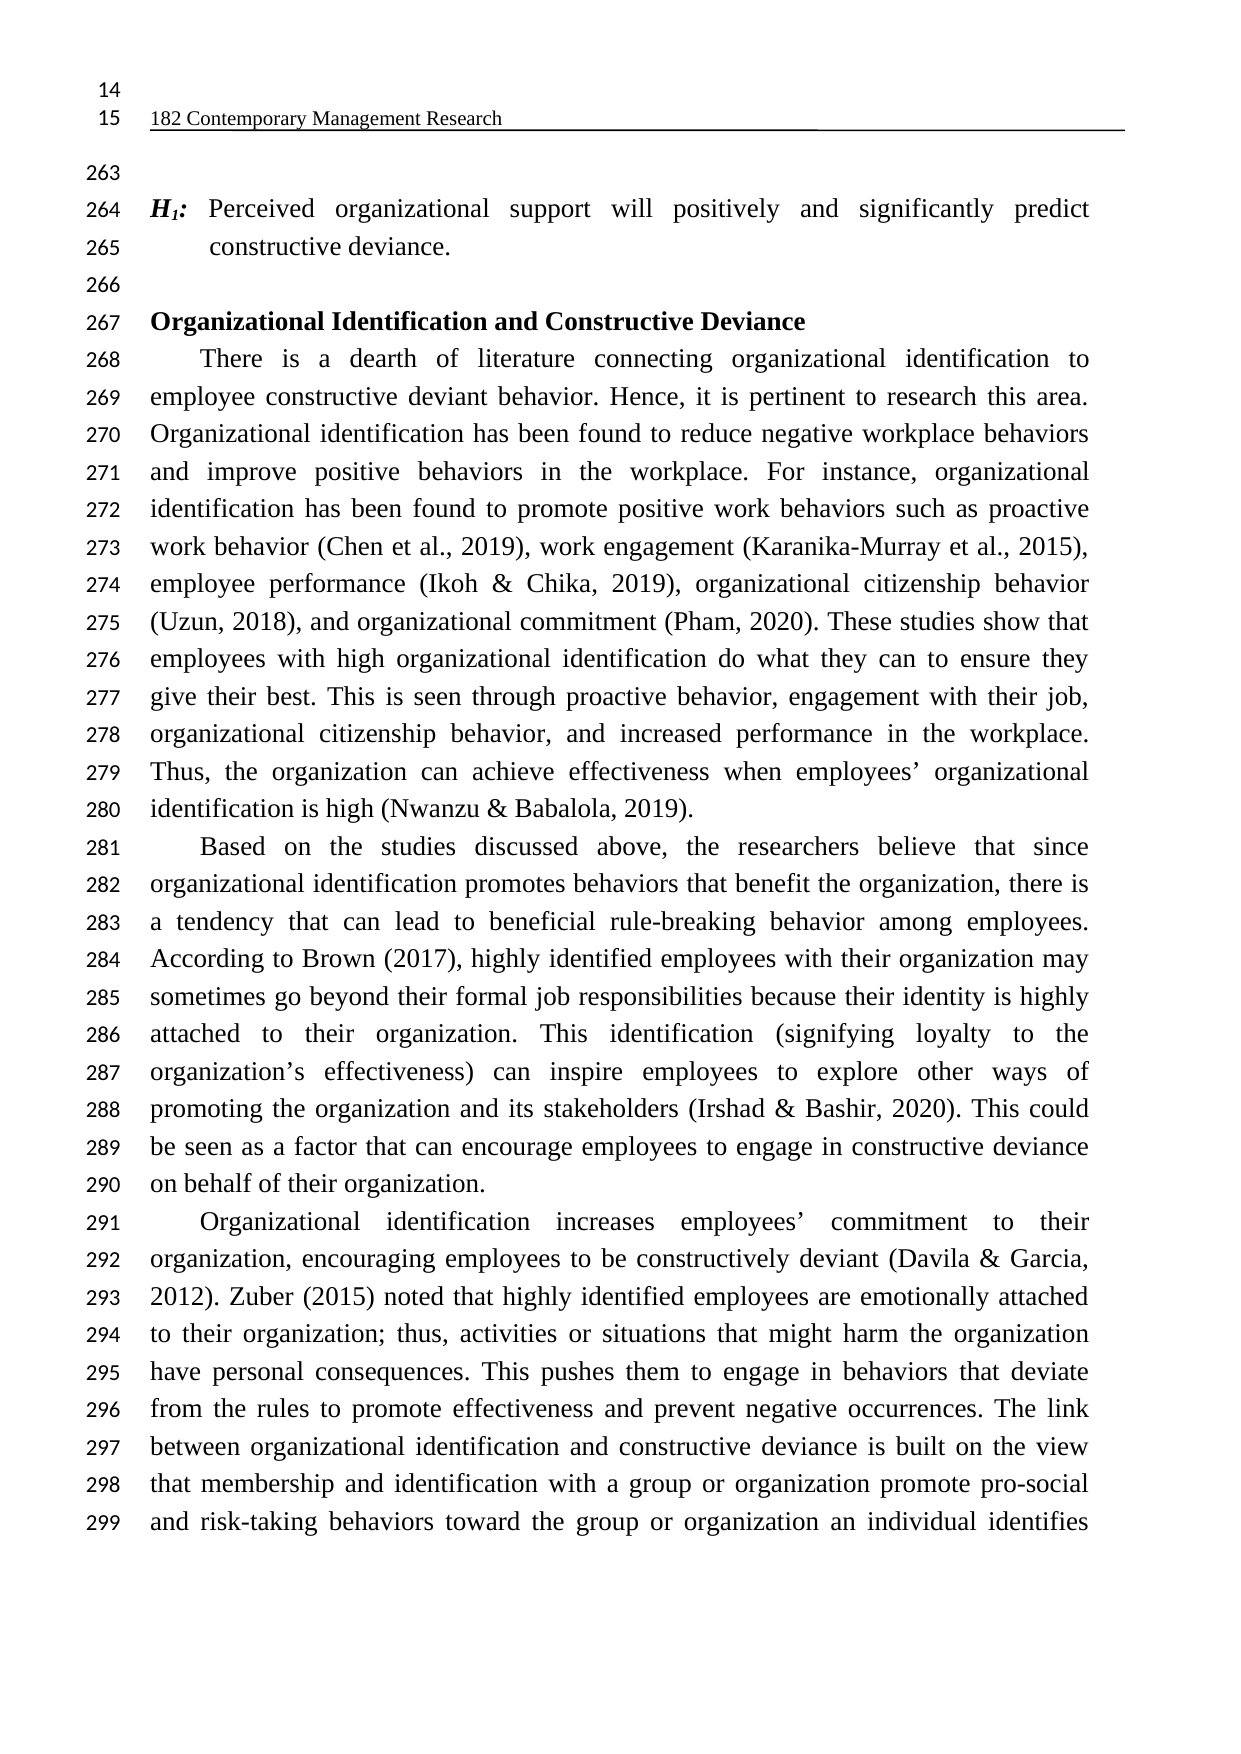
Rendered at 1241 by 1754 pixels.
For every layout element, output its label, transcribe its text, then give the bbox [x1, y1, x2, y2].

text Based on the studies discussed above, the researchers believe that since organizational identification promotes behaviors that benefit the organization, there is a tendency that can lead to beneficial rule-breaking behavior among employees. According to Brown (2017), highly identified employees with their organization may sometimes go beyond their formal job responsibilities because their identity is highly attached to their organization. This identification (signifying loyalty to the organization’s effectiveness) can inspire employees to explore other ways of promoting the organization and its stakeholders (Irshad & Bashir, 2020). This could be seen as a factor that can encourage employees to engage in constructive deviance on behalf of their organization. [150, 825, 1090, 1200]
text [150, 1200, 1090, 1537]
text H1: Perceived organizational support will positively and significantly predict constructive deviance. [150, 187, 1090, 262]
text Organizational Identification and Constructive Deviance [150, 300, 1090, 337]
text There is a dearth of literature connecting organizational identification to employee constructive deviant behavior. Hence, it is pertinent to research this area. Organizational identification has been found to reduce negative workplace behaviors and improve positive behaviors in the workplace. For instance, organizational identification has been found to promote positive work behaviors such as proactive work behavior (Chen et al., 2019), work engagement (Karanika-Murray et al., 2015), employee performance (Ikoh & Chika, 2019), organizational citizenship behavior (Uzun, 2018), and organizational commitment (Pham, 2020). These studies show that employees with high organizational identification do what they can to ensure they give their best. This is seen through proactive behavior, engagement with their job, organizational citizenship behavior, and increased performance in the workplace. Thus, the organization can achieve effectiveness when employees’ organizational identification is high (Nwanzu & Babalola, 2019). [150, 337, 1090, 825]
